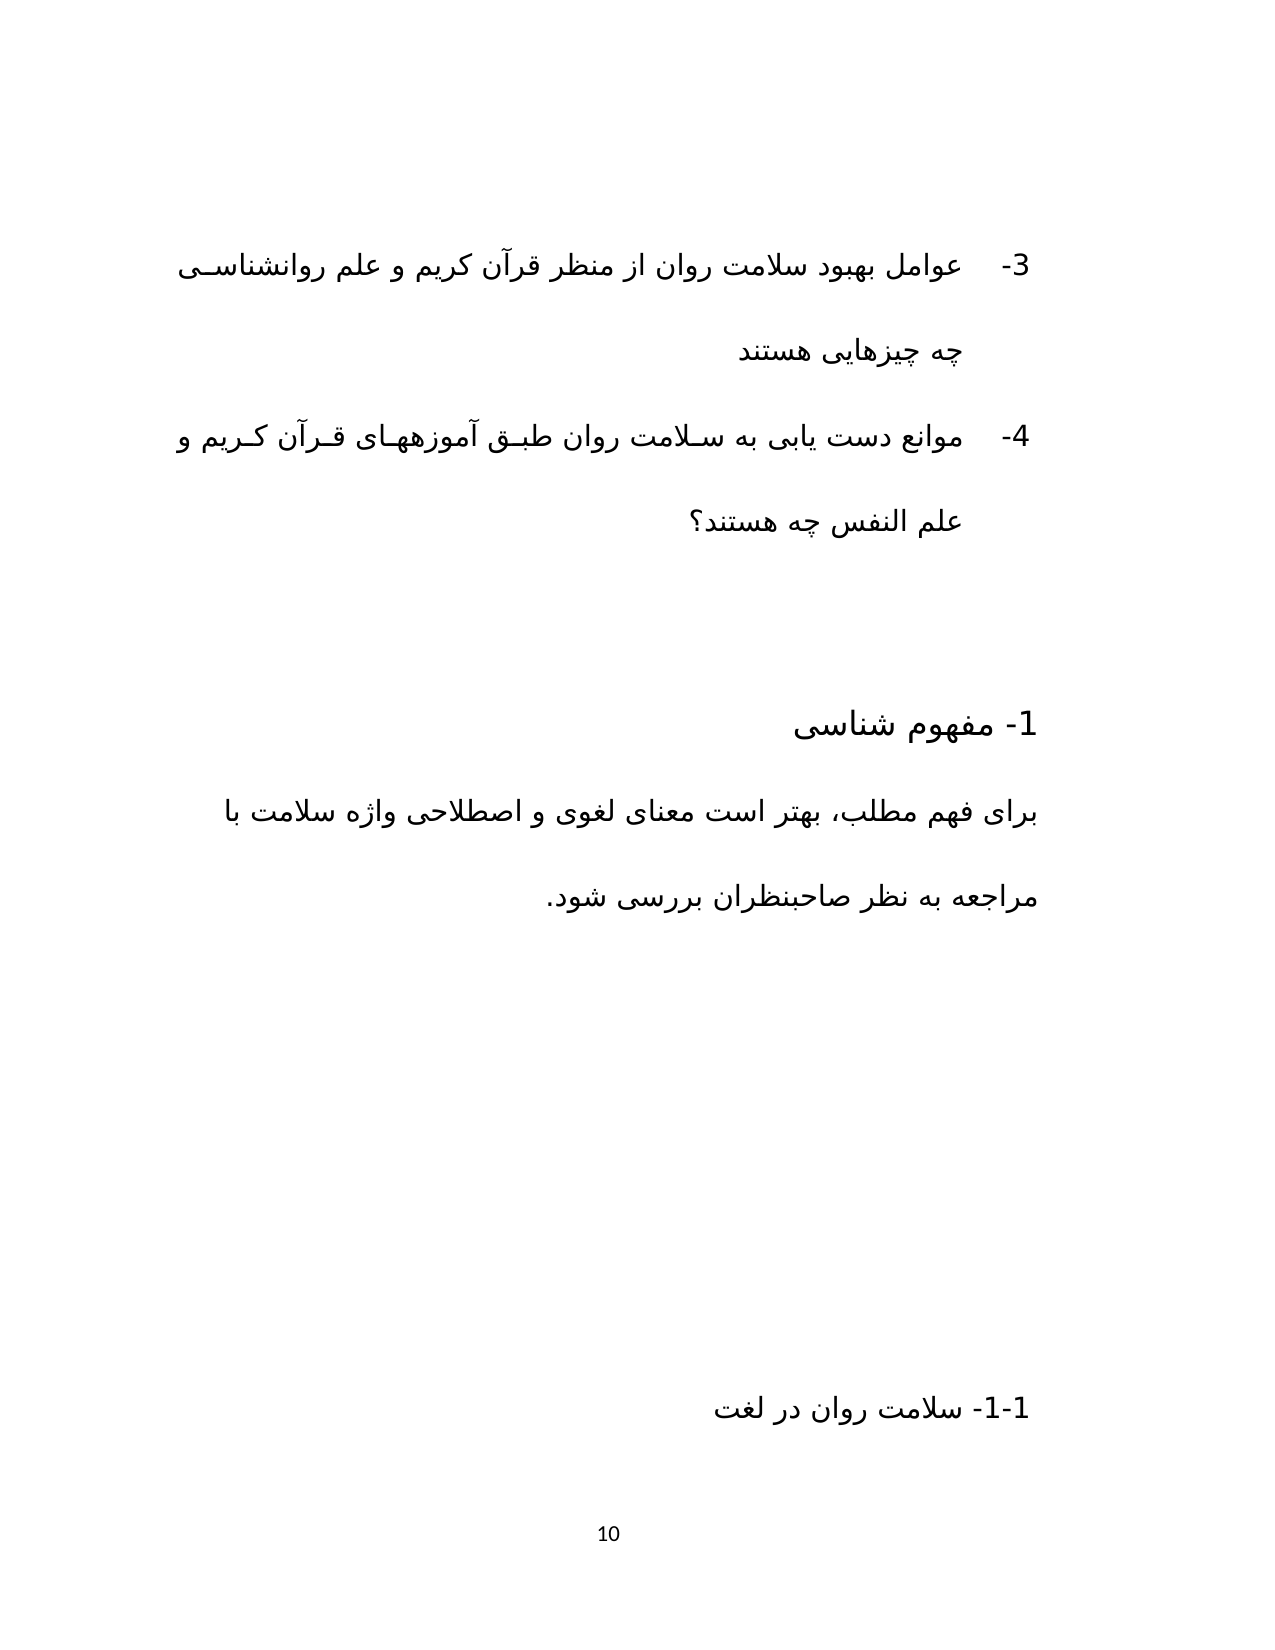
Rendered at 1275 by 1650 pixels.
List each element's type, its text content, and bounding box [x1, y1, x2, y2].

text 1-1- سلامت روان در لغت [177, 1351, 1039, 1436]
list عوامل بهبود سلامت روان از منظر قرآن کریم و علم روانشناسی چه چیزهایی هستند [177, 207, 1001, 378]
list موانع دست یابی به سلامت روان طبق آموزه‍های قرآن کریم و علم النفس چه هستند؟ [177, 378, 1001, 548]
text 1- مفهوم شناسی [177, 667, 1039, 753]
text برای فهم مطلب، بهتر است معنای لغوی و اصطلاحی واژه سلامت با مراجعه به نظر صاحب‍نظران بررسی شود. [177, 753, 1039, 923]
